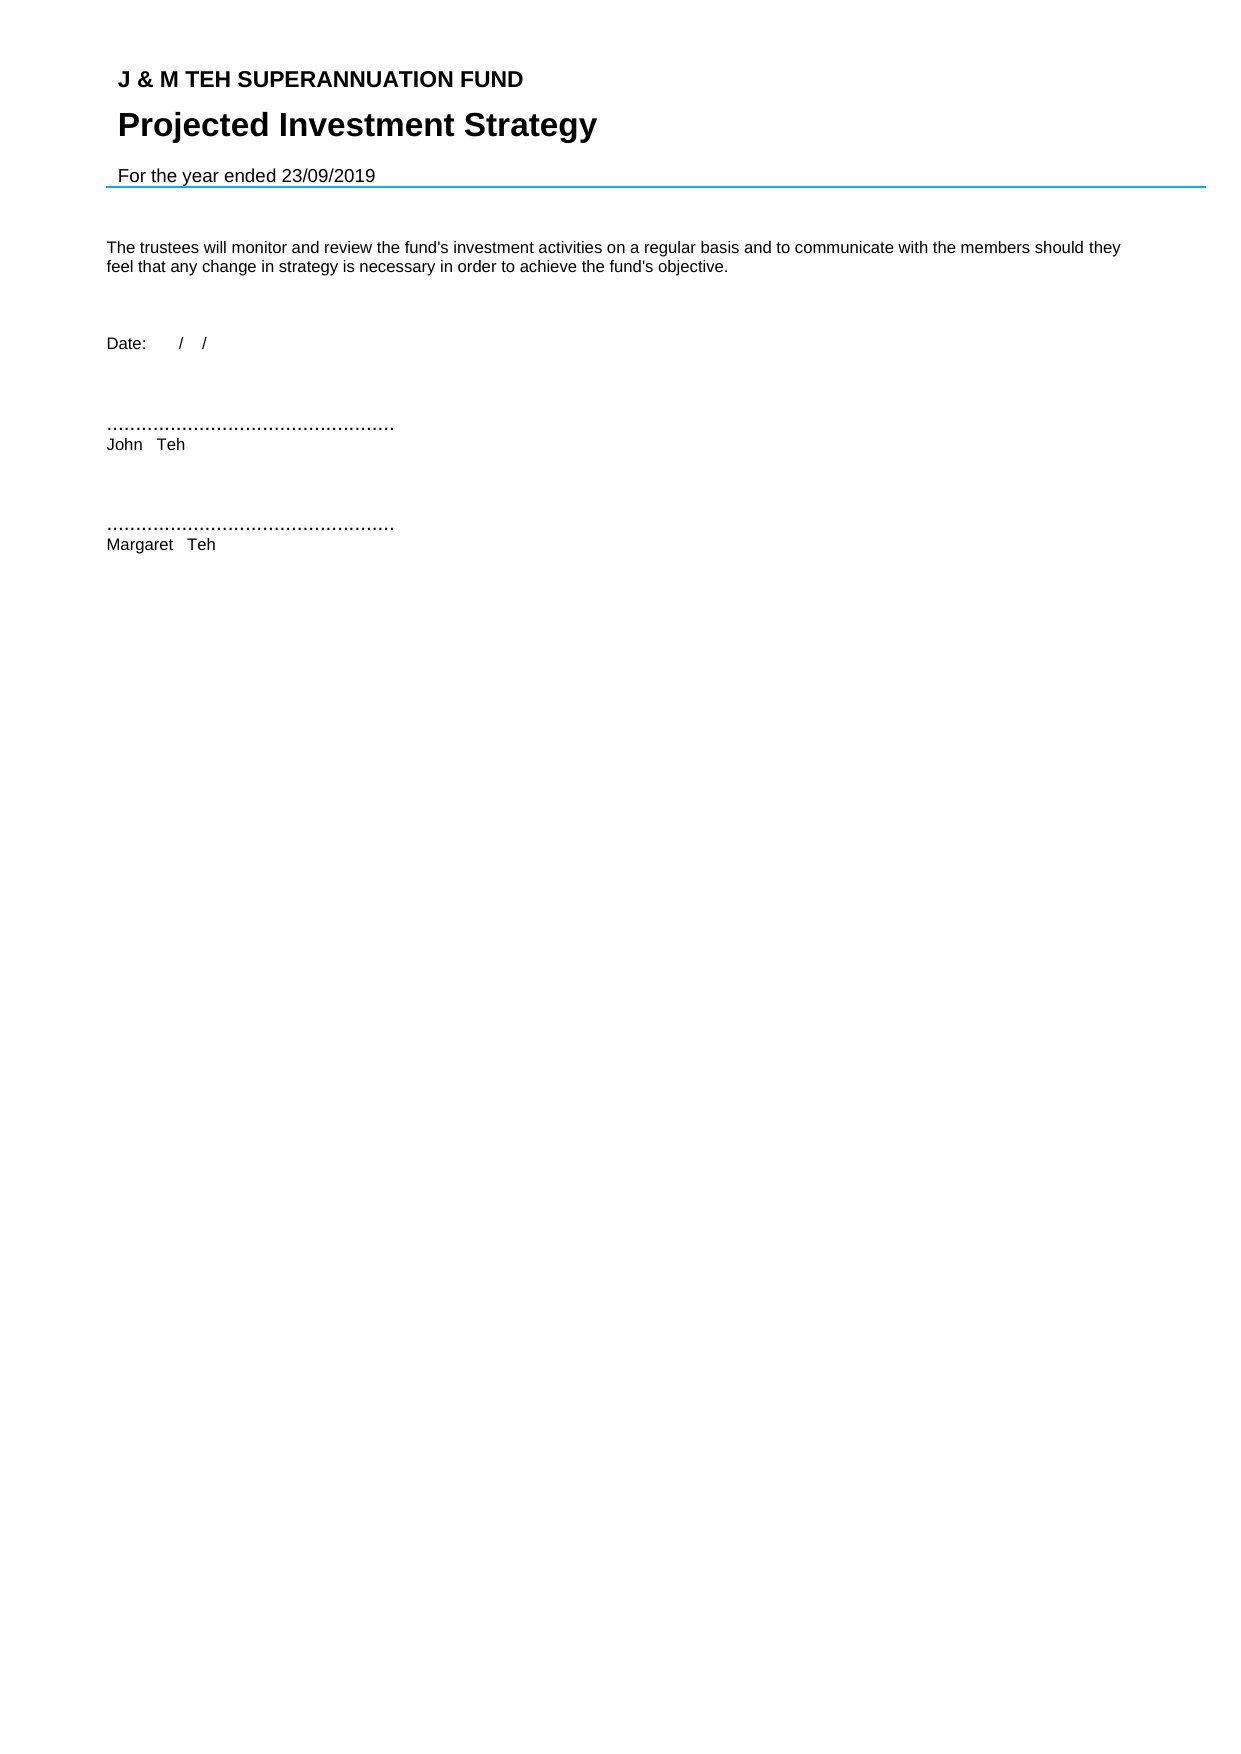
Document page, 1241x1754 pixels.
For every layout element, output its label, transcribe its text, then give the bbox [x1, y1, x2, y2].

text .................................................. [106, 511, 1209, 535]
text The trustees will monitor and review the fund's investment activities on a regular basis and to communicate with the members should they feel that any change in strategy is necessary in order to achieve the fund's objective. [106, 238, 1134, 276]
text Date: / / [106, 334, 1134, 353]
text John Teh [106, 434, 1134, 454]
text Margaret Teh [106, 535, 1134, 554]
text .................................................. [106, 411, 1209, 434]
